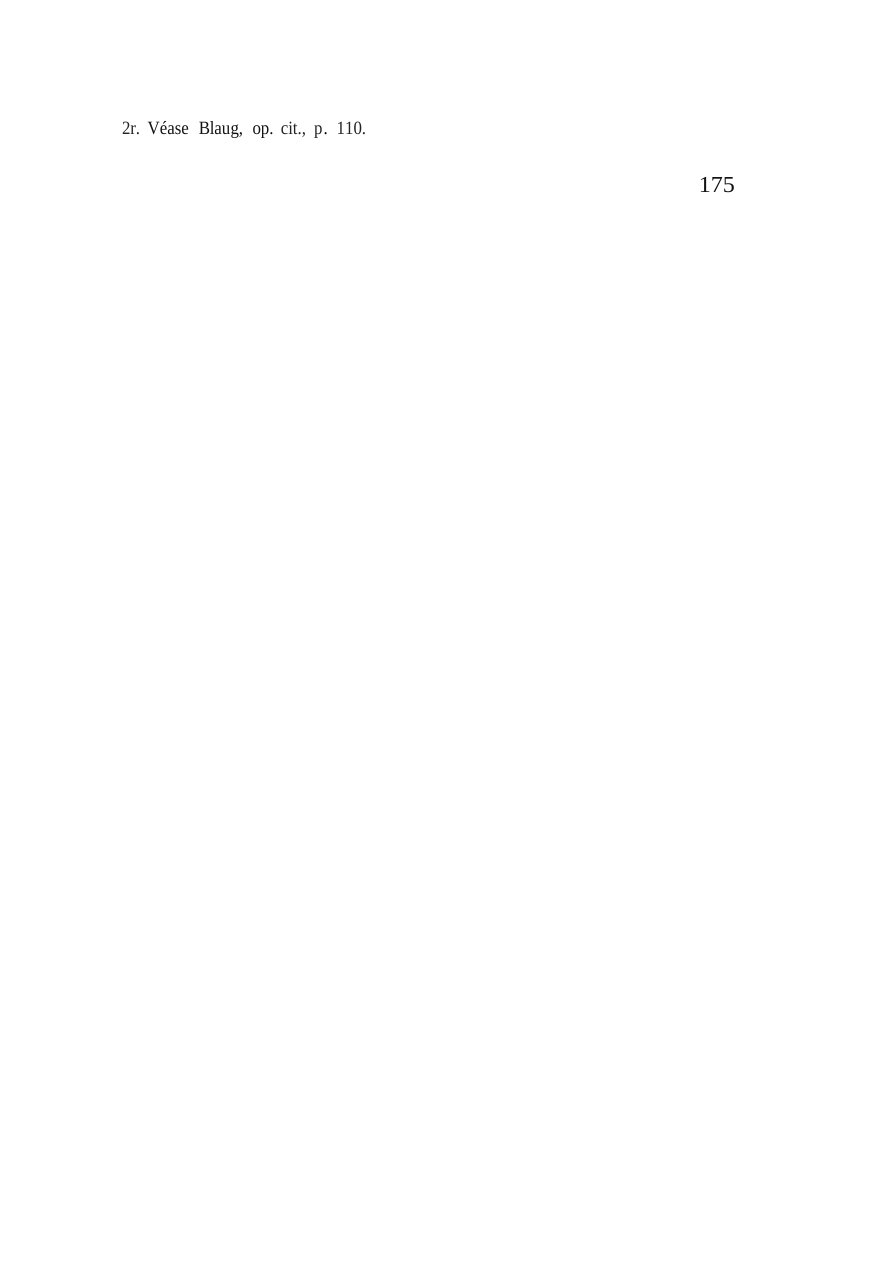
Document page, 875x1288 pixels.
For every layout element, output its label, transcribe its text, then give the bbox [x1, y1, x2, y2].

text 175 [79, 171, 735, 197]
text 2r. Véase Blaug, op. cit., p. 110. [122, 117, 755, 138]
